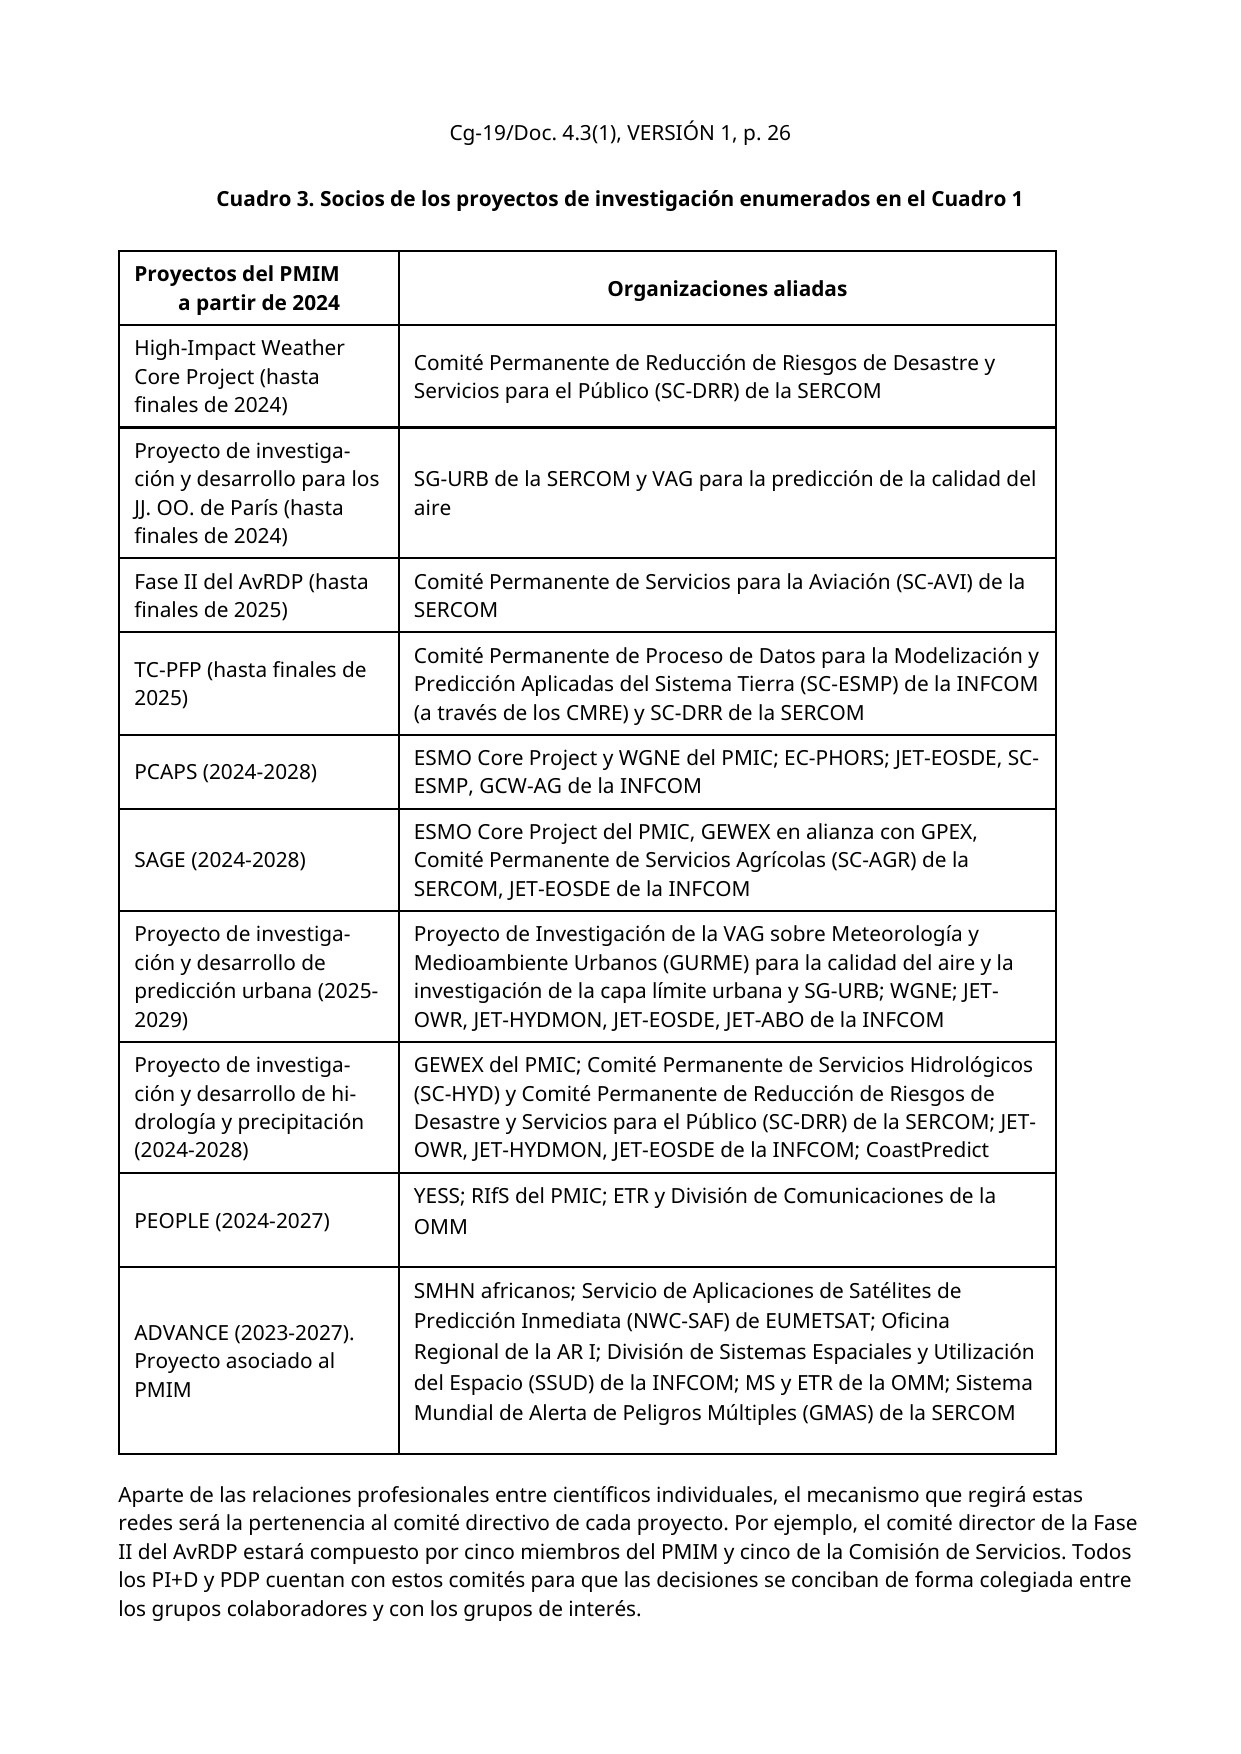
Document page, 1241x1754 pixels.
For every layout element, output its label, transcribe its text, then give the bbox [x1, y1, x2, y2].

table_cell PEOPLE (2024-2027) [120, 1174, 398, 1266]
table_cell TC-PFP (hasta finales de 2025) [120, 633, 398, 733]
table_cell Proyecto de investiga-ción y desarrollo de hi-drología y precipitación (2024-2028) [120, 1043, 398, 1172]
table_cell Comité Permanente de Servicios para la Aviación (SC-AVI) de la SERCOM [400, 559, 1055, 631]
table_cell Proyecto de investiga-ción y desarrollo para los JJ. OO. de París (hasta finales de 2024) [120, 429, 398, 557]
table_cell Proyecto de investiga-ción y desarrollo de predicción urbana (2025-2029) [120, 912, 398, 1041]
text Cuadro 3. Socios de los proyectos de investigación enumerados en el Cuadro 1 [118, 184, 1122, 212]
table_cell SMHN africanos; Servicio de Aplicaciones de Satélites de Predicción Inmediata (NWC-SAF) de EUMETSAT; Oficina Regional de la AR I; División de Sistemas Espaciales y Utilización del Espacio (SSUD) de la INFCOM; MS y ETR de la OMM; Sistema Mundial de Alerta de Peligros Múltiples (GMAS) de la SERCOM [400, 1268, 1055, 1453]
table_header Organizaciones aliadas [400, 252, 1055, 324]
table_cell SG-URB de la SERCOM y VAG para la predicción de la calidad del aire [400, 429, 1055, 557]
table_cell ESMO Core Project y WGNE del PMIC; EC-PHORS; JET-EOSDE, SC-ESMP, GCW-AG de la INFCOM [400, 736, 1055, 807]
table_cell PCAPS (2024-2028) [120, 736, 398, 807]
table_cell Fase II del AvRDP (hasta finales de 2025) [120, 559, 398, 631]
table_cell Comité Permanente de Reducción de Riesgos de Desastre y Servicios para el Público (SC-DRR) de la SERCOM [400, 326, 1055, 426]
table_cell ESMO Core Project del PMIC, GEWEX en alianza con GPEX, Comité Permanente de Servicios Agrícolas (SC-AGR) de la SERCOM, JET-EOSDE de la INFCOM [400, 810, 1055, 910]
table_cell YESS; RIfS del PMIC; ETR y División de Comunicaciones de la OMM [400, 1174, 1055, 1266]
table_cell SAGE (2024-2028) [120, 810, 398, 910]
table_cell Proyecto de Investigación de la VAG sobre Meteorología y Medioambiente Urbanos (GURME) para la calidad del aire y la investigación de la capa límite urbana y SG-URB; WGNE; JET-OWR, JET-HYDMON, JET-EOSDE, JET-ABO de la INFCOM [400, 912, 1055, 1041]
table_cell Comité Permanente de Proceso de Datos para la Modelización y Predicción Aplicadas del Sistema Tierra (SC-ESMP) de la INFCOM (a través de los CMRE) y SC-DRR de la SERCOM [400, 633, 1055, 733]
text Aparte de las relaciones profesionales entre científicos individuales, el mecanismo que regirá estas redes será la pertenencia al comité directivo de cada proyecto. Por ejemplo, el comité director de la Fase II del AvRDP estará compuesto por cinco miembros del PMIM y cinco de la Comisión de Servicios. Todos los PI+D y PDP cuentan con estos comités para que las decisiones se conciban de forma colegiada entre los grupos colaboradores y con los grupos de interés. [118, 1480, 1140, 1622]
table_cell High-Impact Weather Core Project (hasta finales de 2024) [120, 326, 398, 426]
table_header Proyectos del PMIM a partir de 2024 [120, 252, 398, 324]
table_cell ADVANCE (2023-2027). Proyecto asociado al PMIM [120, 1268, 398, 1453]
table_cell GEWEX del PMIC; Comité Permanente de Servicios Hidrológicos (SC-HYD) y Comité Permanente de Reducción de Riesgos de Desastre y Servicios para el Público (SC-DRR) de la SERCOM; JET-OWR, JET-HYDMON, JET-EOSDE de la INFCOM; CoastPredict [400, 1043, 1055, 1172]
